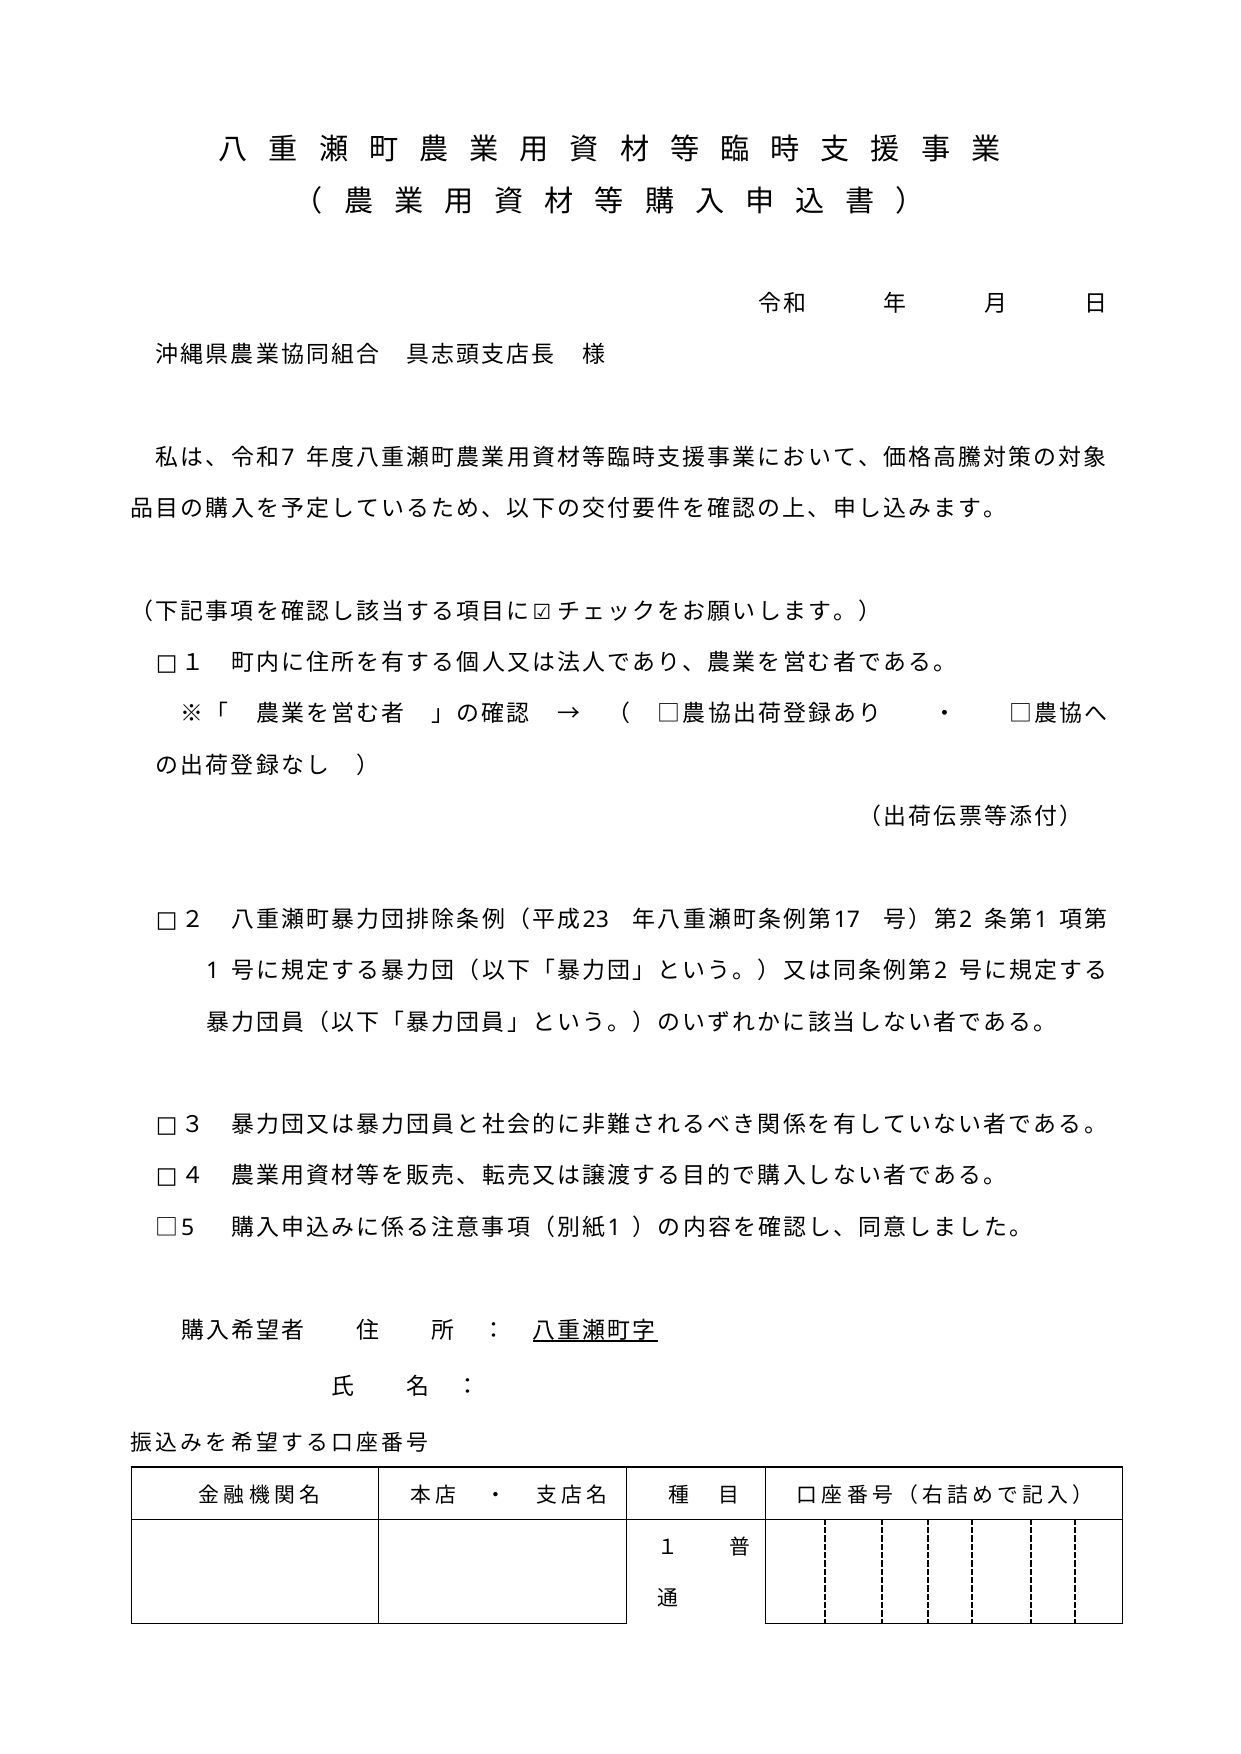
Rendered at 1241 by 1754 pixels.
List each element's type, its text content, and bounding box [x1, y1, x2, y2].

text 沖縄県農業協同組合 具志頭支店長 様 [131, 327, 1109, 378]
text ※「 農業を営む者 」の確認 → （ □農協出荷登録あり ・ □農協への出荷登録なし ） [145, 686, 1109, 789]
text □４ 農業用資材等を販売、転売又は譲渡する目的で購入しない者である。 [131, 1148, 1109, 1200]
table_header 本店 ・ 支店名 [379, 1468, 626, 1519]
table_cell [132, 1520, 378, 1622]
text □5 購入申込みに係る注意事項（別紙1）の内容を確認し、同意しました。 [131, 1200, 1109, 1251]
text □２ 八重瀬町暴力団排除条例（平成23年八重瀬町条例第17号）第2条第1項第1号に規定する暴力団（以下「暴力団」という。）又は同条例第2号に規定する暴力団員（以下「暴力団員」という。）のいずれかに該当しない者である。 [143, 892, 1109, 1046]
text （農業用資材等購入申込書） [131, 173, 1109, 224]
table_cell [882, 1520, 928, 1622]
text 氏 名 ： [131, 1359, 1109, 1410]
text 購入希望者 住 所 ： 八重瀬町字 [131, 1302, 1109, 1354]
text □１ 町内に住所を有する個人又は法人であり、農業を営む者である。 [145, 635, 1109, 686]
text 八重瀬町農業用資材等臨時支援事業 [131, 121, 1109, 173]
text 振込みを希望する口座番号 [131, 1415, 1109, 1466]
text 令和 年 月 日 [131, 275, 1109, 327]
text □３ 暴力団又は暴力団員と社会的に非難されるべき関係を有していない者である。 [131, 1097, 1109, 1148]
table_cell [972, 1520, 1031, 1622]
table_cell [1031, 1520, 1075, 1622]
table_cell [766, 1520, 824, 1622]
table_cell １ 普通 2 当座 [627, 1520, 765, 1622]
text 私は、令和7年度八重瀬町農業用資材等臨時支援事業において、価格高騰対策の対象品目の購入を予定しているため、以下の交付要件を確認の上、申し込みます。 [131, 429, 1109, 532]
table_cell [928, 1520, 972, 1622]
text （下記事項を確認し該当する項目に☑チェックをお願いします。） [131, 583, 1109, 635]
text （出荷伝票等添付） [145, 789, 1109, 840]
table_header 金融機関名 [132, 1468, 378, 1519]
table_cell [1075, 1520, 1122, 1622]
table_header 種 目 [627, 1468, 765, 1519]
table_cell [379, 1520, 626, 1622]
table_header 口座番号（右詰めで記入） [766, 1468, 1122, 1519]
table_cell [825, 1520, 882, 1622]
